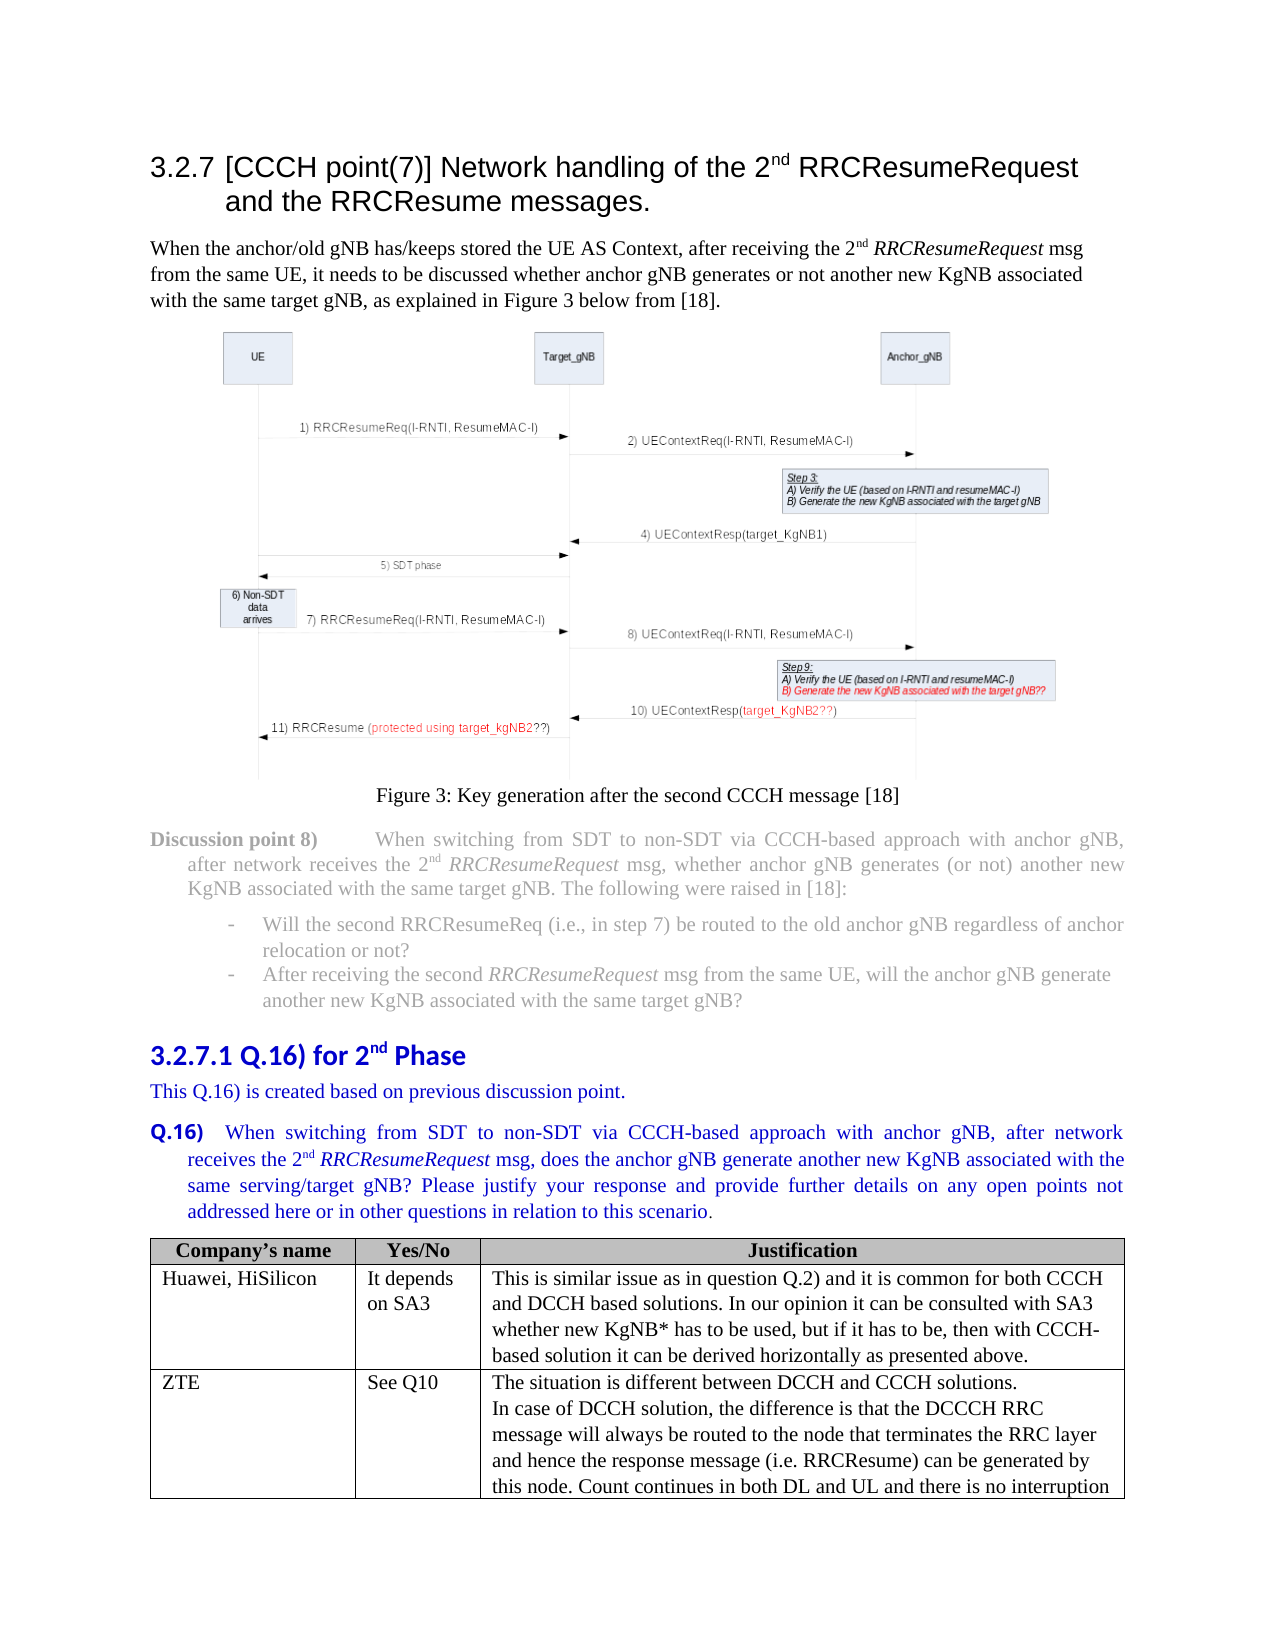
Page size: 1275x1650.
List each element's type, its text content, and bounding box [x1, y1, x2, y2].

table_cell Huawei, HiSilicon [151, 1265, 355, 1369]
table_header Company’s name [151, 1239, 355, 1264]
table_cell This is similar issue as in question Q.2) and it is common for both CCCH and DCCH based solutions. In our opinion it can be consulted with SA3 whether new KgNB* has to be used, but if it has to be, then with CCCH-based solution it can be derived horizontally as presented above. [481, 1265, 1124, 1369]
list Will the second RRCResumeReq (i.e., in step 7) be routed to the old anchor gNB regardless of anchor relocation or not? [225, 912, 1125, 962]
table_cell See Q10 [356, 1370, 480, 1498]
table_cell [481, 1370, 1124, 1498]
subtitle Q.16) for 2nd Phase [150, 1037, 1125, 1072]
text Figure 3: Key generation after the second CCCH message [18] [150, 782, 1125, 807]
subtitle [CCCH point(7)] Network handling of the 2nd RRCResumeRequest and the RRCResume messages. [150, 150, 1125, 217]
table_header Justification [481, 1239, 1124, 1264]
table_cell It depends on SA3 [356, 1265, 480, 1369]
list After receiving the second RRCResumeRequest msg from the same UE, will the anchor gNB generate another new KgNB associated with the same target gNB? [225, 962, 1125, 1012]
table_header Yes/No [356, 1239, 480, 1264]
table_cell ZTE [151, 1370, 355, 1498]
list When switching from SDT to non-SDT via CCCH-based approach with anchor gNB, after network receives the 2nd RRCResumeRequest msg, whether anchor gNB generates (or not) another new KgNB associated with the same target gNB. The following were raised in [18]: [150, 827, 1125, 899]
text This Q.16) is created based on previous discussion point. [150, 1078, 1125, 1103]
list When switching from SDT to non-SDT via CCCH-based approach with anchor gNB, after network receives the 2nd RRCResumeRequest msg, does the anchor gNB generate another new KgNB associated with the same serving/target gNB? Please justify your response and provide further details on any open points not addressed here or in other questions in relation to this scenario. [150, 1117, 1125, 1223]
text When the anchor/old gNB has/keeps stored the UE AS Context, after receiving the 2nd RRCResumeRequest msg from the same UE, it needs to be discussed whether anchor gNB generates or not another new KgNB associated with the same target gNB, as explained in Figure 3 below from [18]. [150, 236, 1125, 312]
